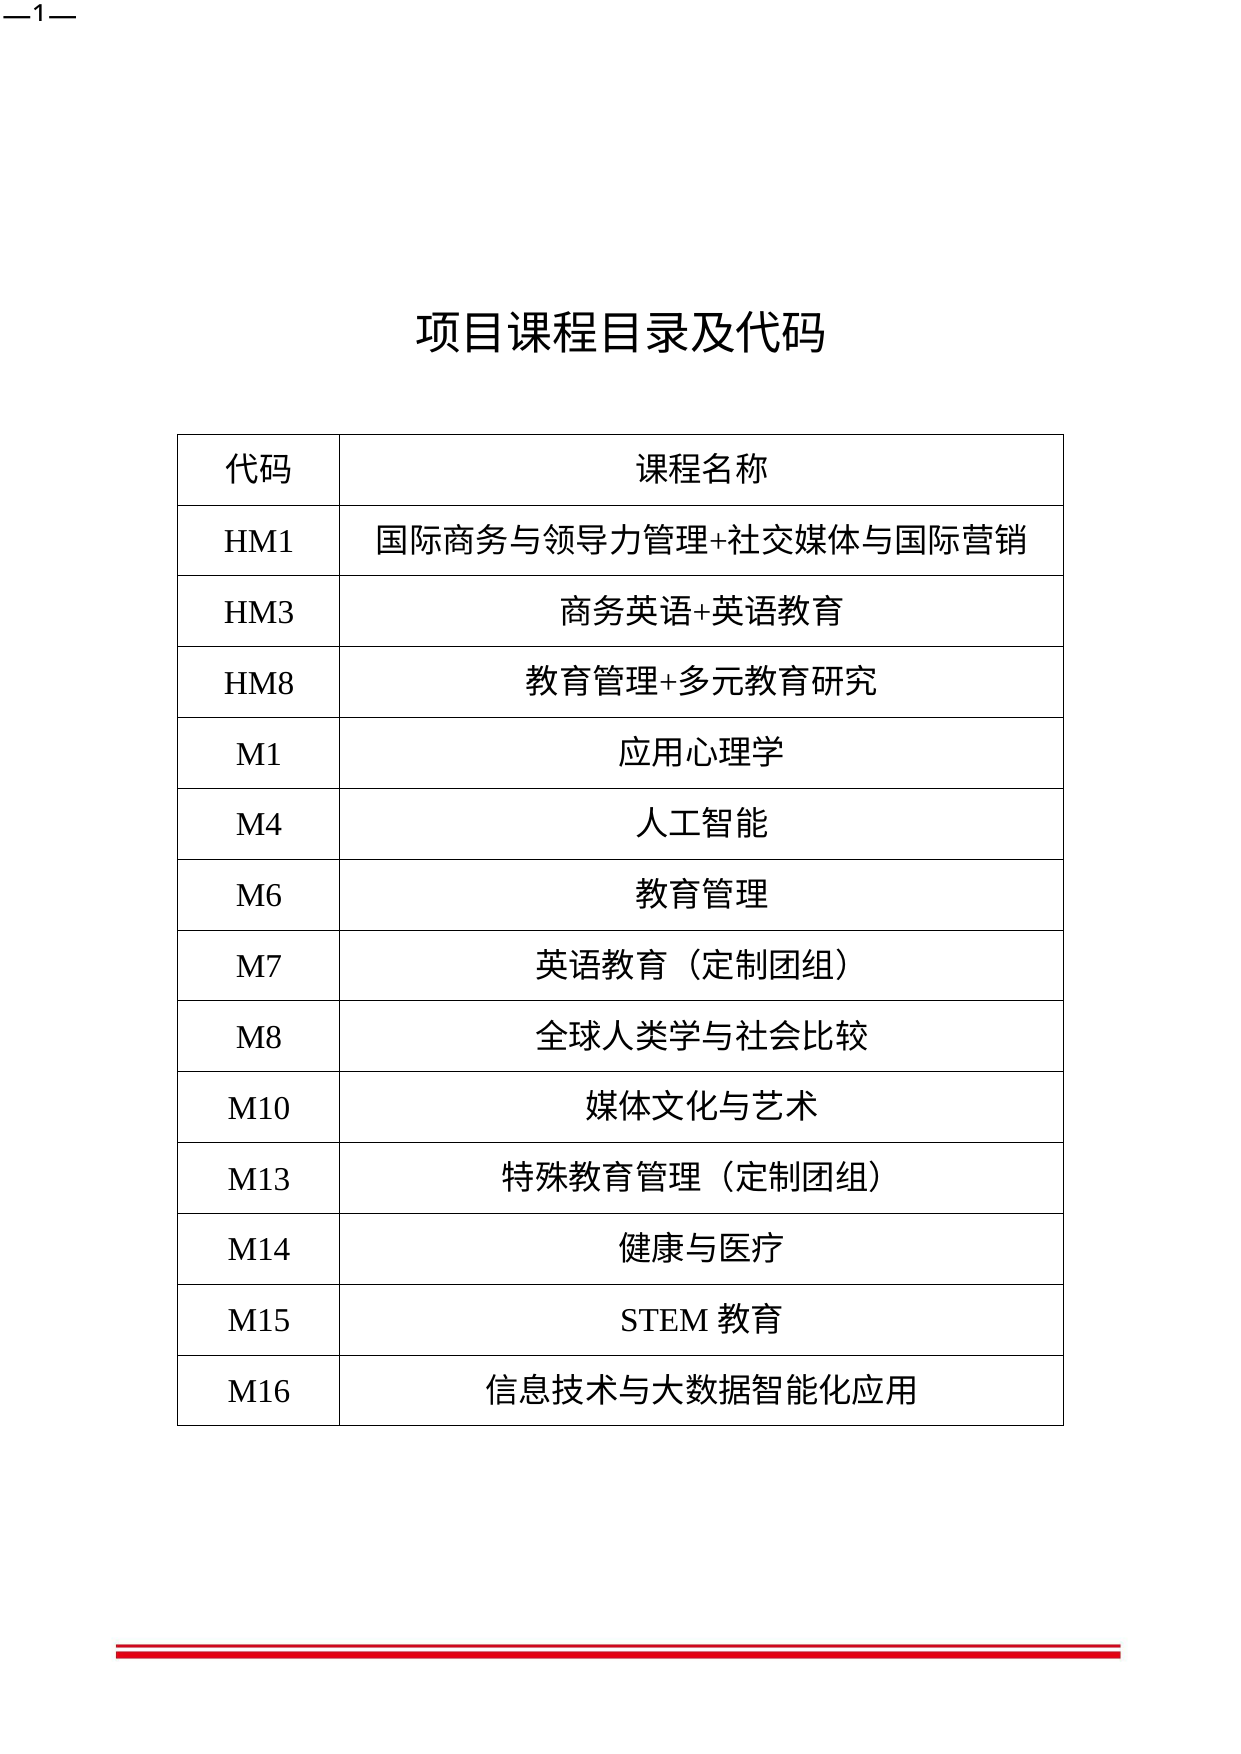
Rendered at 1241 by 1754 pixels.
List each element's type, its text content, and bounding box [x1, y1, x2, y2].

table_header 代码 [178, 435, 339, 504]
table_cell 教育管理 [340, 860, 1063, 929]
table_cell 商务英语+英语教育 [340, 576, 1063, 646]
table_cell 英语教育（定制团组） [340, 931, 1063, 1000]
picture [0, 21, 1237, 1754]
table_cell M14 [178, 1214, 339, 1284]
table_cell STEM 教育 [340, 1285, 1063, 1354]
table_cell 特殊教育管理（定制团组） [340, 1143, 1063, 1213]
table_cell M13 [178, 1143, 339, 1213]
table_cell 应用心理学 [340, 718, 1063, 788]
table_cell 教育管理+多元教育研究 [340, 647, 1063, 717]
table_cell 健康与医疗 [340, 1214, 1063, 1284]
table_cell M15 [178, 1285, 339, 1354]
table_cell 媒体文化与艺术 [340, 1072, 1063, 1142]
table_cell M4 [178, 789, 339, 859]
table_cell 国际商务与领导力管理+社交媒体与国际营销 [340, 506, 1063, 575]
table_cell M7 [178, 931, 339, 1000]
table_cell M16 [178, 1356, 339, 1425]
table_cell HM8 [178, 647, 339, 717]
table_cell M6 [178, 860, 339, 929]
subtitle 项目课程目录及代码 [415, 297, 1076, 363]
table_cell M1 [178, 718, 339, 788]
table_cell 人工智能 [340, 789, 1063, 859]
table_cell HM1 [178, 506, 339, 575]
table_cell M10 [178, 1072, 339, 1142]
table_cell 全球人类学与社会比较 [340, 1001, 1063, 1071]
table_header 课程名称 [340, 435, 1063, 504]
table_cell HM3 [178, 576, 339, 646]
table_cell 信息技术与大数据智能化应用 [340, 1356, 1063, 1425]
table_cell M8 [178, 1001, 339, 1071]
